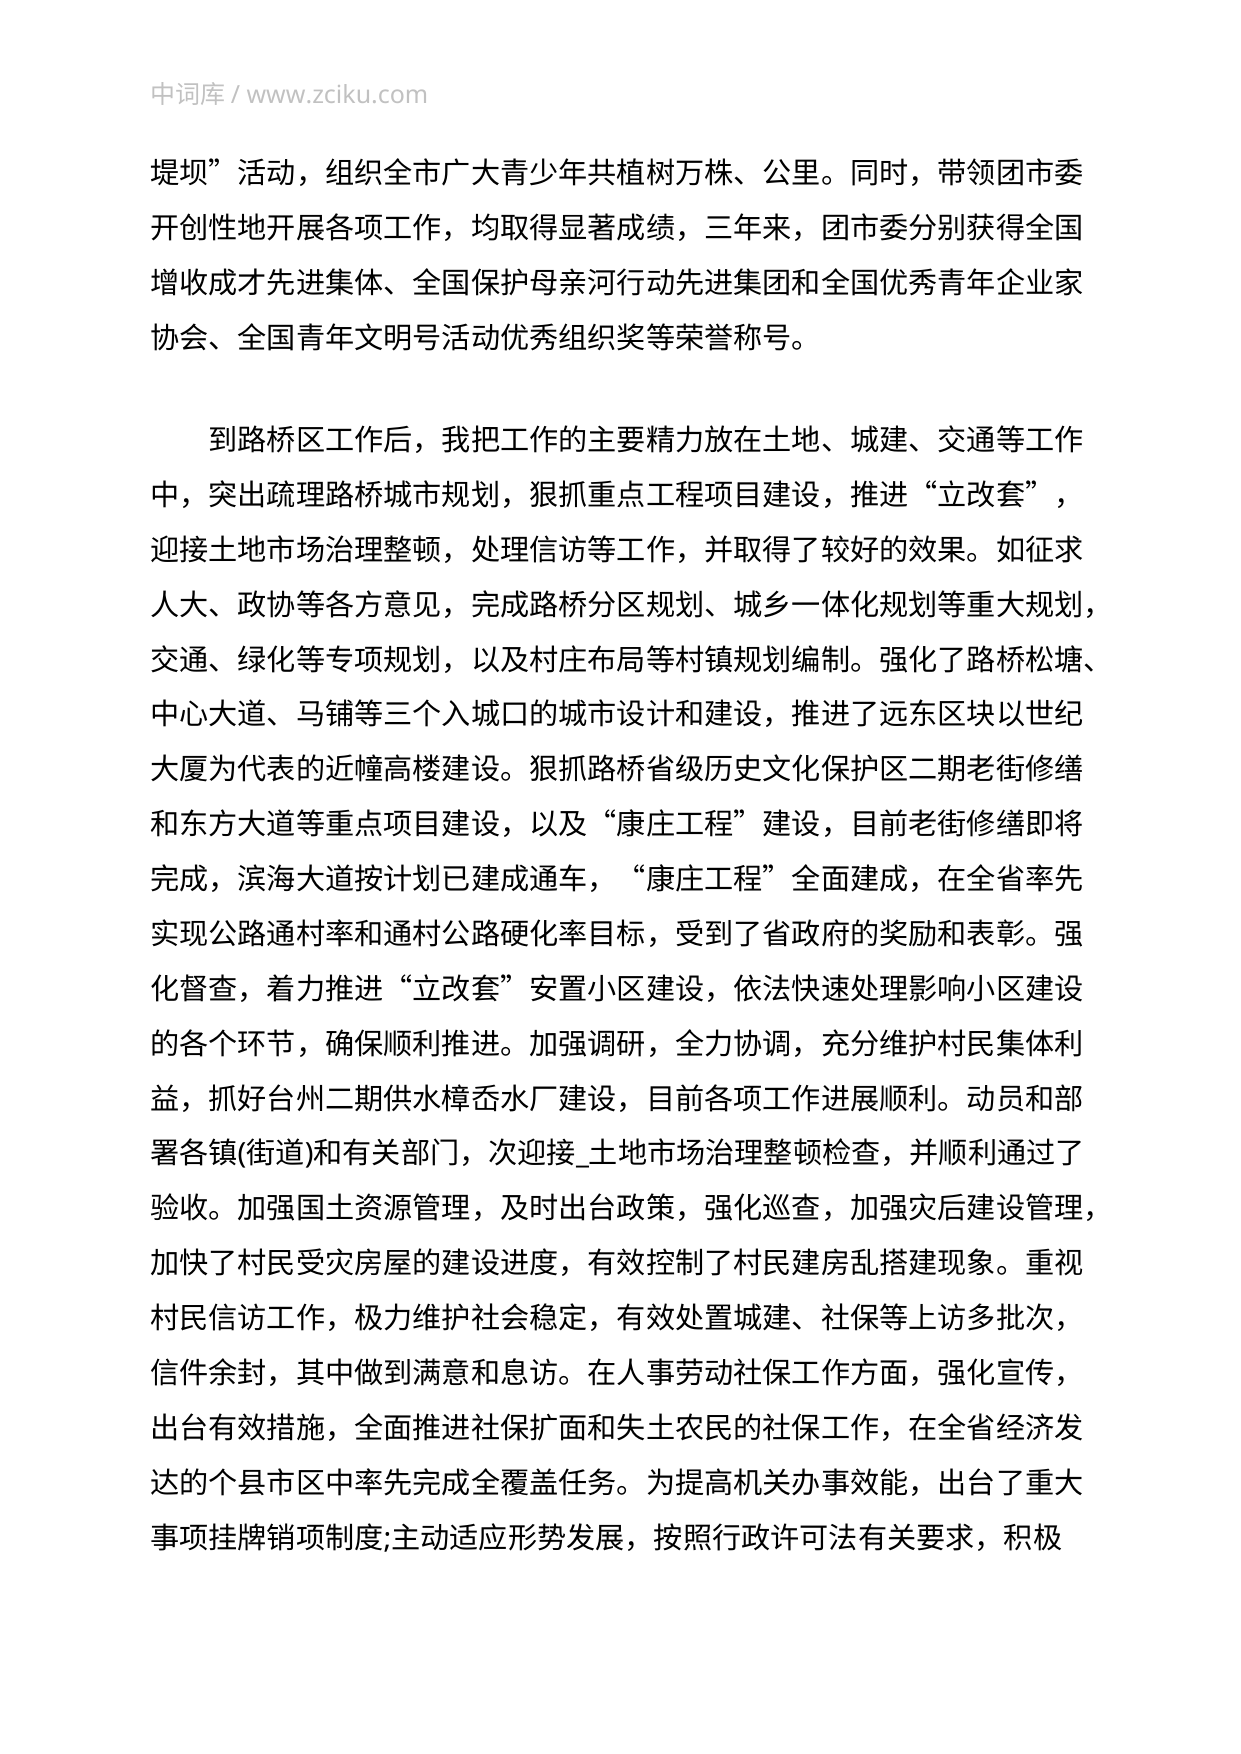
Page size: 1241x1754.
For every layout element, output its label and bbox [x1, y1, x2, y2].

text [150, 416, 1090, 1557]
text [150, 150, 1090, 357]
